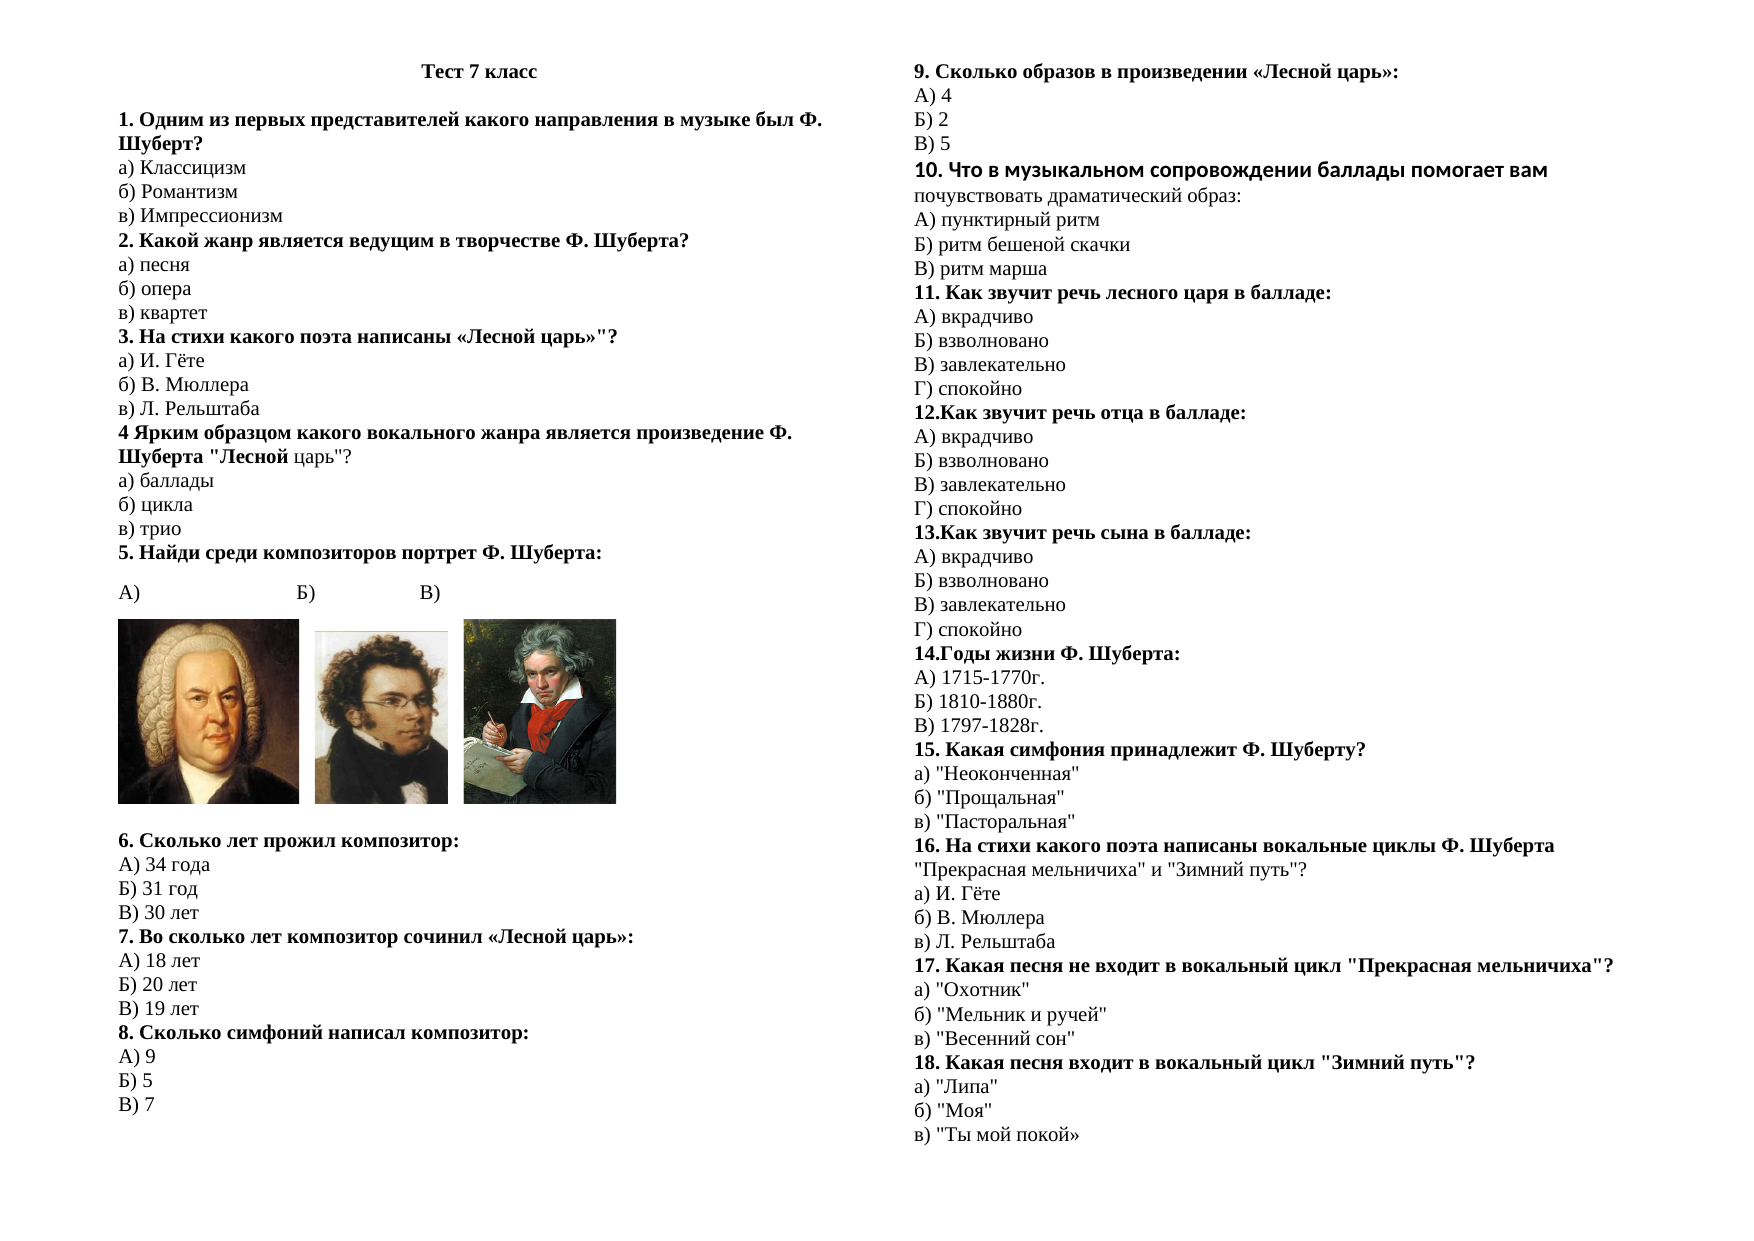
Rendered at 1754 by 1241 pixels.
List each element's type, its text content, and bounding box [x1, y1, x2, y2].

text А) 1715-1770г. [914, 664, 1636, 689]
text В) ритм марша [914, 256, 1636, 279]
text а) "Липа" [914, 1074, 1636, 1098]
text 17. Какая песня не входит в вокальный цикл "Прекрасная мельничиха"? [914, 953, 1636, 977]
text Б) взволновано [914, 448, 1636, 472]
text А) Б) В) [118, 580, 840, 604]
text в) Л. Рельштаба [118, 396, 840, 420]
text б) "Моя" [914, 1098, 1636, 1122]
text А) вкрадчиво [914, 304, 1636, 328]
text а) песня [118, 252, 840, 276]
text в) Л. Рельштаба [914, 929, 1636, 953]
text Б) 2 [914, 107, 1636, 131]
text а) И. Гёте [118, 348, 840, 372]
text б) Романтизм [118, 179, 840, 203]
text Г) спокойно [914, 376, 1636, 400]
text 7. Во сколько лет композитор сочинил «Лесной царь»: [118, 924, 840, 948]
text б) В. Мюллера [118, 372, 840, 396]
text 16. На стихи какого поэта написаны вокальные циклы Ф. Шуберта [914, 833, 1636, 857]
text в) квартет [118, 300, 840, 324]
text А) 9 [118, 1044, 840, 1068]
text Б) 20 лет [118, 972, 840, 996]
text 2. Какой жанр является ведущим в творчестве Ф. Шуберта? [118, 227, 840, 252]
text а) баллады [118, 468, 840, 492]
text б) "Прощальная" [914, 785, 1636, 809]
text 1. Одним из первых представителей какого направления в музыке был Ф. Шуберт? [118, 107, 840, 155]
text А) 34 года [118, 852, 840, 876]
text в) "Весенний сон" [914, 1026, 1636, 1049]
text Б) 1810-1880г. [914, 689, 1636, 713]
text Тест 7 класс [118, 59, 840, 83]
text б) В. Мюллера [914, 905, 1636, 929]
text 3. На стихи какого поэта написаны «Лесной царь»"? [118, 324, 840, 348]
text в) Импрессионизм [118, 203, 840, 227]
text В) 5 [914, 131, 1636, 155]
text В) завлекательно [914, 352, 1636, 376]
text б) опера [118, 276, 840, 300]
text А) 18 лет [118, 948, 840, 972]
text 10. Что в музыкальном сопровождении баллады помогает вам почувствовать драматический образ: [914, 155, 1636, 207]
text а) И. Гёте [914, 881, 1636, 905]
text В) завлекательно [914, 472, 1636, 496]
text а) "Охотник" [914, 977, 1636, 1001]
text Г) спокойно [914, 616, 1636, 641]
text Г) спокойно [914, 496, 1636, 520]
text а) "Неоконченная" [914, 761, 1636, 785]
text Б) 31 год [118, 876, 840, 900]
text а) Классицизм [118, 155, 840, 179]
text 12.Как звучит речь отца в балладе: [914, 400, 1636, 424]
text Б) взволновано [914, 328, 1636, 352]
text 14.Годы жизни Ф. Шуберта: [914, 641, 1636, 664]
text В) 19 лет [118, 996, 840, 1020]
picture [314, 631, 448, 804]
text в) трио [118, 516, 840, 540]
text Б) 5 [118, 1068, 840, 1092]
text А) вкрадчиво [914, 424, 1636, 448]
text В) 30 лет [118, 900, 840, 924]
text 15. Какая симфония принадлежит Ф. Шуберту? [914, 737, 1636, 761]
text В) 7 [118, 1092, 840, 1116]
text 18. Какая песня входит в вокальный цикл "Зимний путь"? [914, 1049, 1636, 1074]
text 5. Найди среди композиторов портрет Ф. Шуберта: [118, 540, 840, 564]
text А) вкрадчиво [914, 544, 1636, 568]
text 4 Ярким образцом какого вокального жанра является произведение Ф. Шуберта "Лесной царь"? [118, 420, 840, 468]
text 13.Как звучит речь сына в балладе: [914, 520, 1636, 544]
text А) пунктирный ритм [914, 207, 1636, 231]
text 8. Сколько симфоний написал композитор: [118, 1020, 840, 1044]
text б) цикла [118, 492, 840, 516]
text в) "Пасторальная" [914, 809, 1636, 833]
text в) "Ты мой покой» [914, 1122, 1636, 1146]
text В) 1797-1828г. [914, 713, 1636, 737]
text А) 4 [914, 83, 1636, 107]
picture [118, 619, 300, 804]
text Б) взволновано [914, 568, 1636, 592]
text 11. Как звучит речь лесного царя в балладе: [914, 279, 1636, 304]
text 6. Сколько лет прожил композитор: [118, 828, 840, 852]
text В) завлекательно [914, 592, 1636, 616]
text 9. Сколько образов в произведении «Лесной царь»: [914, 59, 1636, 83]
text б) "Мельник и ручей" [914, 1001, 1636, 1026]
picture [463, 619, 617, 804]
text "Прекрасная мельничиха" и "Зимний путь"? [914, 857, 1636, 881]
text Б) ритм бешеной скачки [914, 231, 1636, 256]
